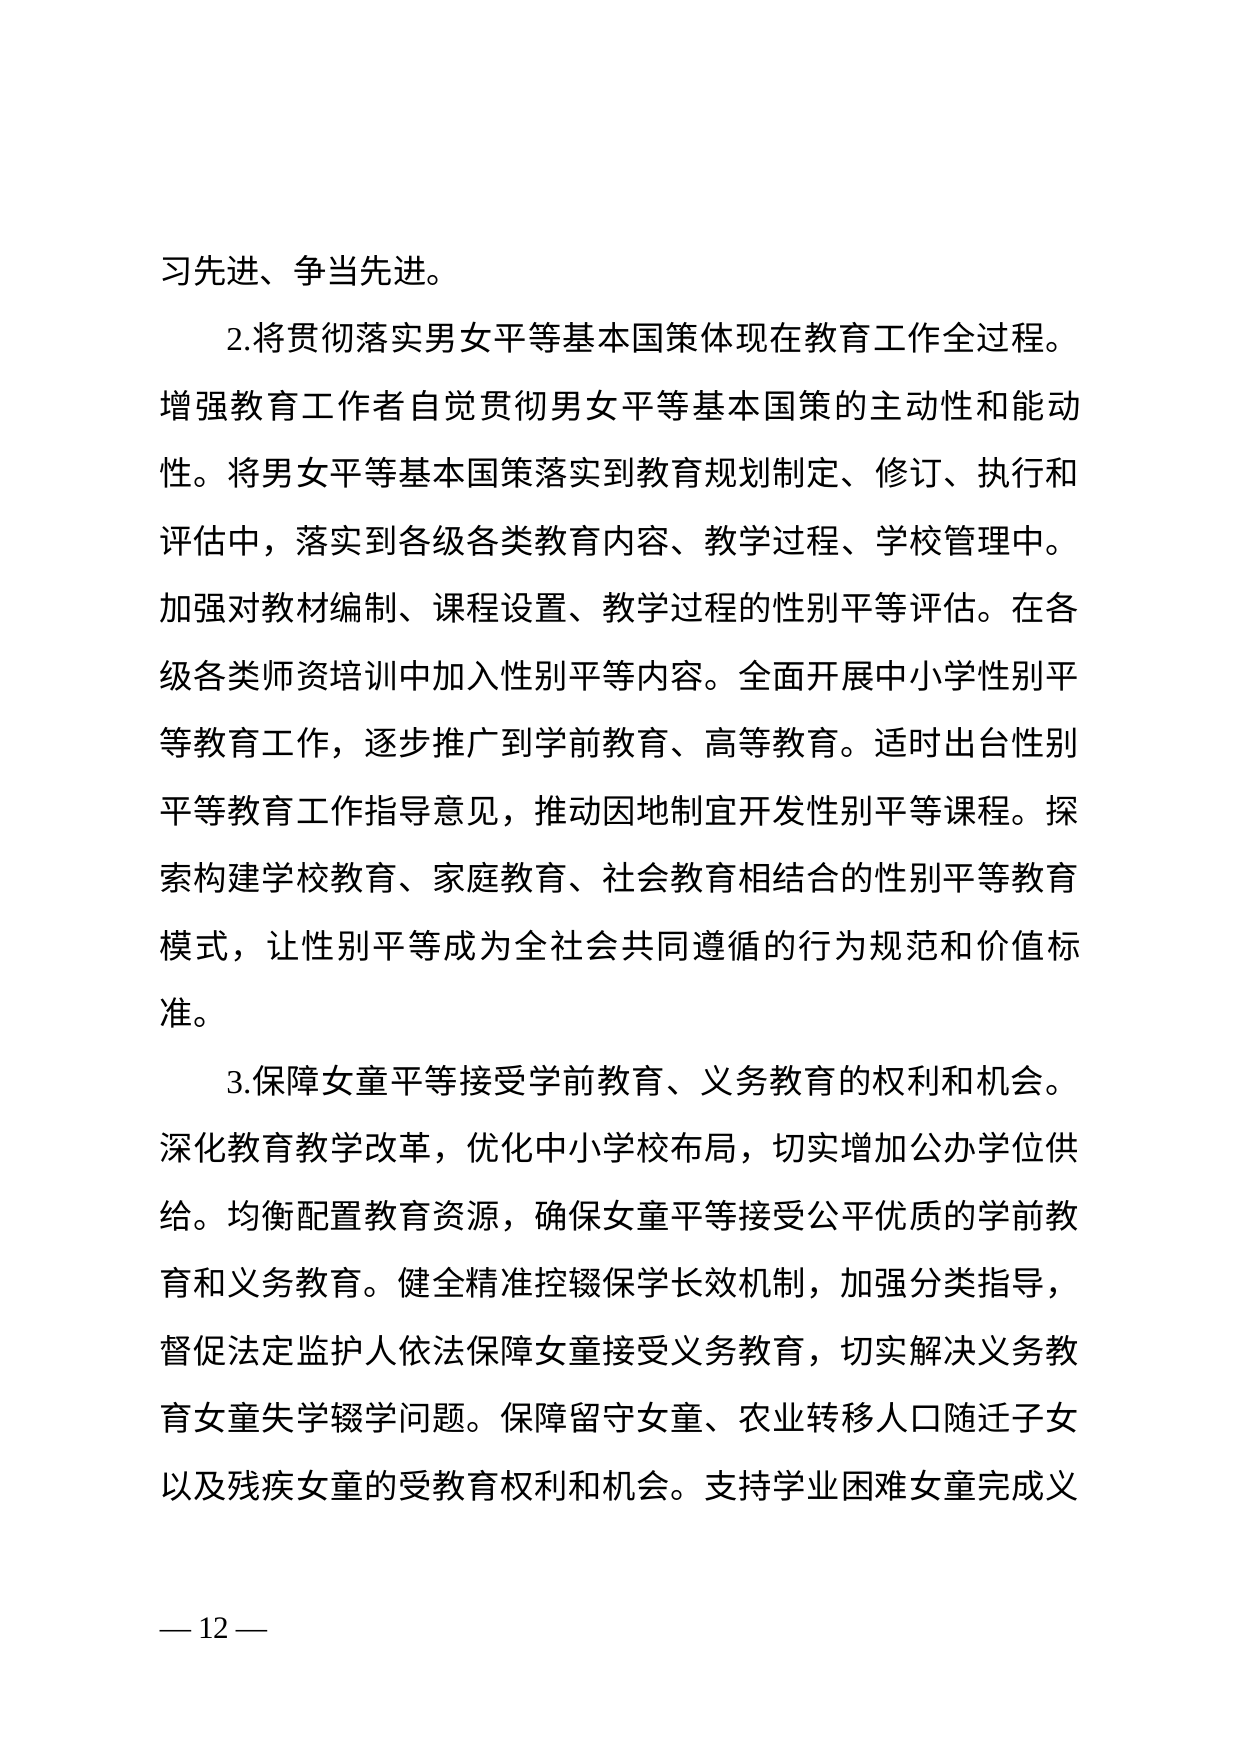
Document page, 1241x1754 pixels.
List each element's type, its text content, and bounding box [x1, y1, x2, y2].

text 2.将贯彻落实男女平等基本国策体现在教育工作全过程。增强教育工作者自觉贯彻男女平等基本国策的主动性和能动性。将男女平等基本国策落实到教育规划制定、修订、执行和评估中，落实到各级各类教育内容、教学过程、学校管理中。加强对教材编制、课程设置、教学过程的性别平等评估。在各级各类师资培训中加入性别平等内容。全面开展中小学性别平等教育工作，逐步推广到学前教育、高等教育。适时出台性别平等教育工作指导意见，推动因地制宜开发性别平等课程。探索构建学校教育、家庭教育、社会教育相结合的性别平等教育模式，让性别平等成为全社会共同遵循的行为规范和价值标准。 [159, 312, 1081, 1035]
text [159, 245, 1081, 293]
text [159, 1055, 1081, 1508]
